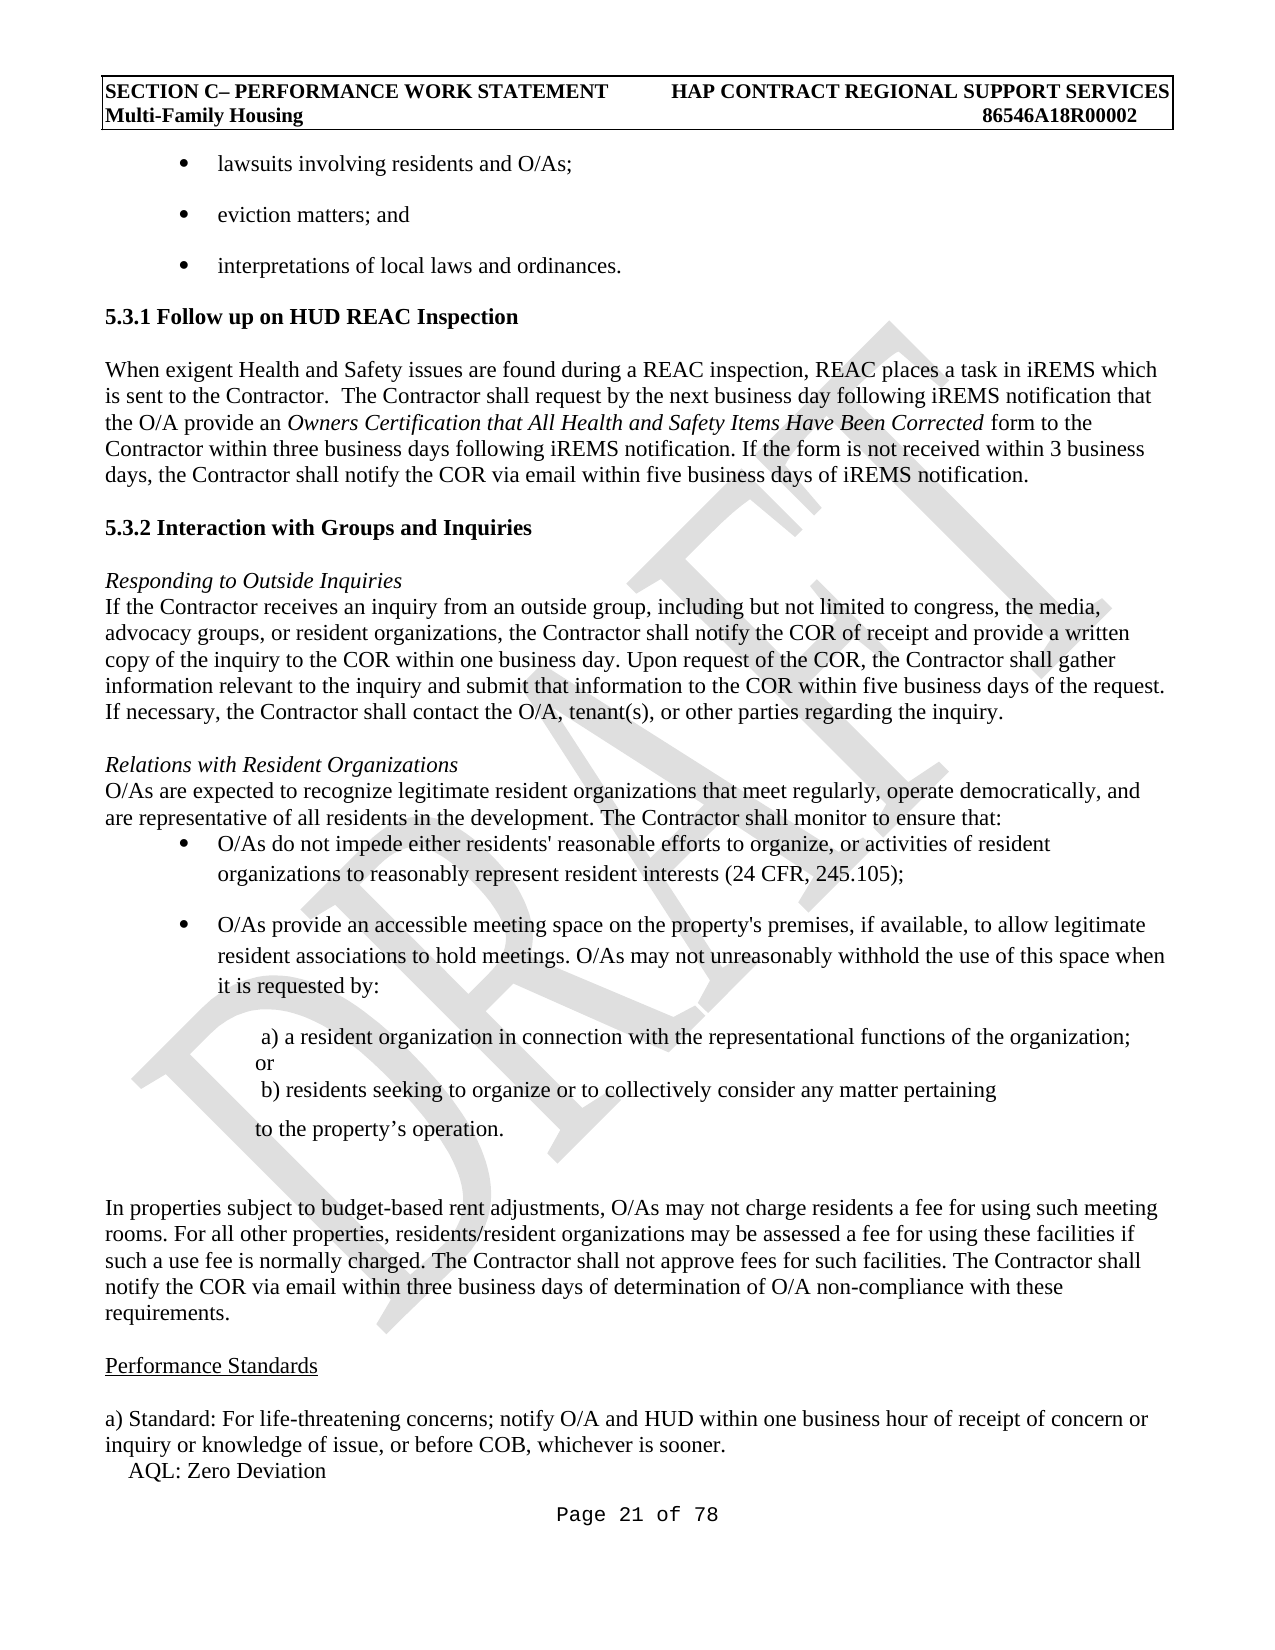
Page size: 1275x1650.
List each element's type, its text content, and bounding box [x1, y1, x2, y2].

text AQL: Zero Deviation [105, 1458, 1170, 1484]
text Relations with Resident Organizations [105, 751, 1170, 777]
text 5.3.1 Follow up on HUD REAC Inspection [105, 303, 1170, 329]
list lawsuits involving residents and O/As; [180, 150, 1170, 176]
list interpretations of local laws and ordinances. [180, 252, 1170, 278]
text O/As are expected to recognize legitimate resident organizations that meet regularly, operate democratically, and are representative of all residents in the development. The Contractor shall monitor to ensure that: [105, 777, 1170, 830]
text Performance Standards [105, 1352, 1170, 1378]
text 5.3.2 Interaction with Groups and Inquiries [105, 514, 1170, 540]
text a) a resident organization in connection with the representational functions of the organization; [255, 1023, 1170, 1049]
text b) residents seeking to organize or to collectively consider any matter pertaining [255, 1076, 1170, 1102]
text In properties subject to budget-based rent adjustments, O/As may not charge residents a fee for using such meeting rooms. For all other properties, residents/resident organizations may be assessed a fee for using these facilities if such a use fee is normally charged. The Contractor shall not approve fees for such facilities. The Contractor shall notify the COR via email within three business days of determination of O/A non-compliance with these requirements. [105, 1194, 1170, 1326]
list eviction matters; and [180, 201, 1170, 227]
text a) Standard: For life-threatening concerns; notify O/A and HUD within one business hour of receipt of concern or inquiry or knowledge of issue, or before COB, whichever is sooner. [105, 1378, 1170, 1458]
text to the property’s operation. [255, 1115, 1170, 1141]
text Responding to Outside Inquiries [105, 567, 1170, 593]
text When exigent Health and Safety issues are found during a REAC inspection, REAC places a task in iREMS which is sent to the Contractor. The Contractor shall request by the next business day following iREMS notification that the O/A provide an Owners Certification that All Health and Safety Items Have Been Corrected form to the Contractor within three business days following iREMS notification. If the form is not received within 3 business days, the Contractor shall notify the COR via email within five business days of iREMS notification. [105, 356, 1170, 488]
list O/As do not impede either residents' reasonable efforts to organize, or activities of resident organizations to reasonably represent resident interests (24 CFR, 245.105); [180, 830, 1170, 887]
text or [255, 1049, 1170, 1076]
list O/As provide an accessible meeting space on the property's premises, if available, to allow legitimate resident associations to hold meetings. O/As may not unreasonably withhold the use of this space when it is requested by: [180, 911, 1170, 998]
text If the Contractor receives an inquiry from an outside group, including but not limited to congress, the media, advocacy groups, or resident organizations, the Contractor shall notify the COR of receipt and provide a written copy of the inquiry to the COR within one business day. Upon request of the COR, the Contractor shall gather information relevant to the inquiry and submit that information to the COR within five business days of the request. If necessary, the Contractor shall contact the O/A, tenant(s), or other parties regarding the inquiry. [105, 593, 1170, 725]
